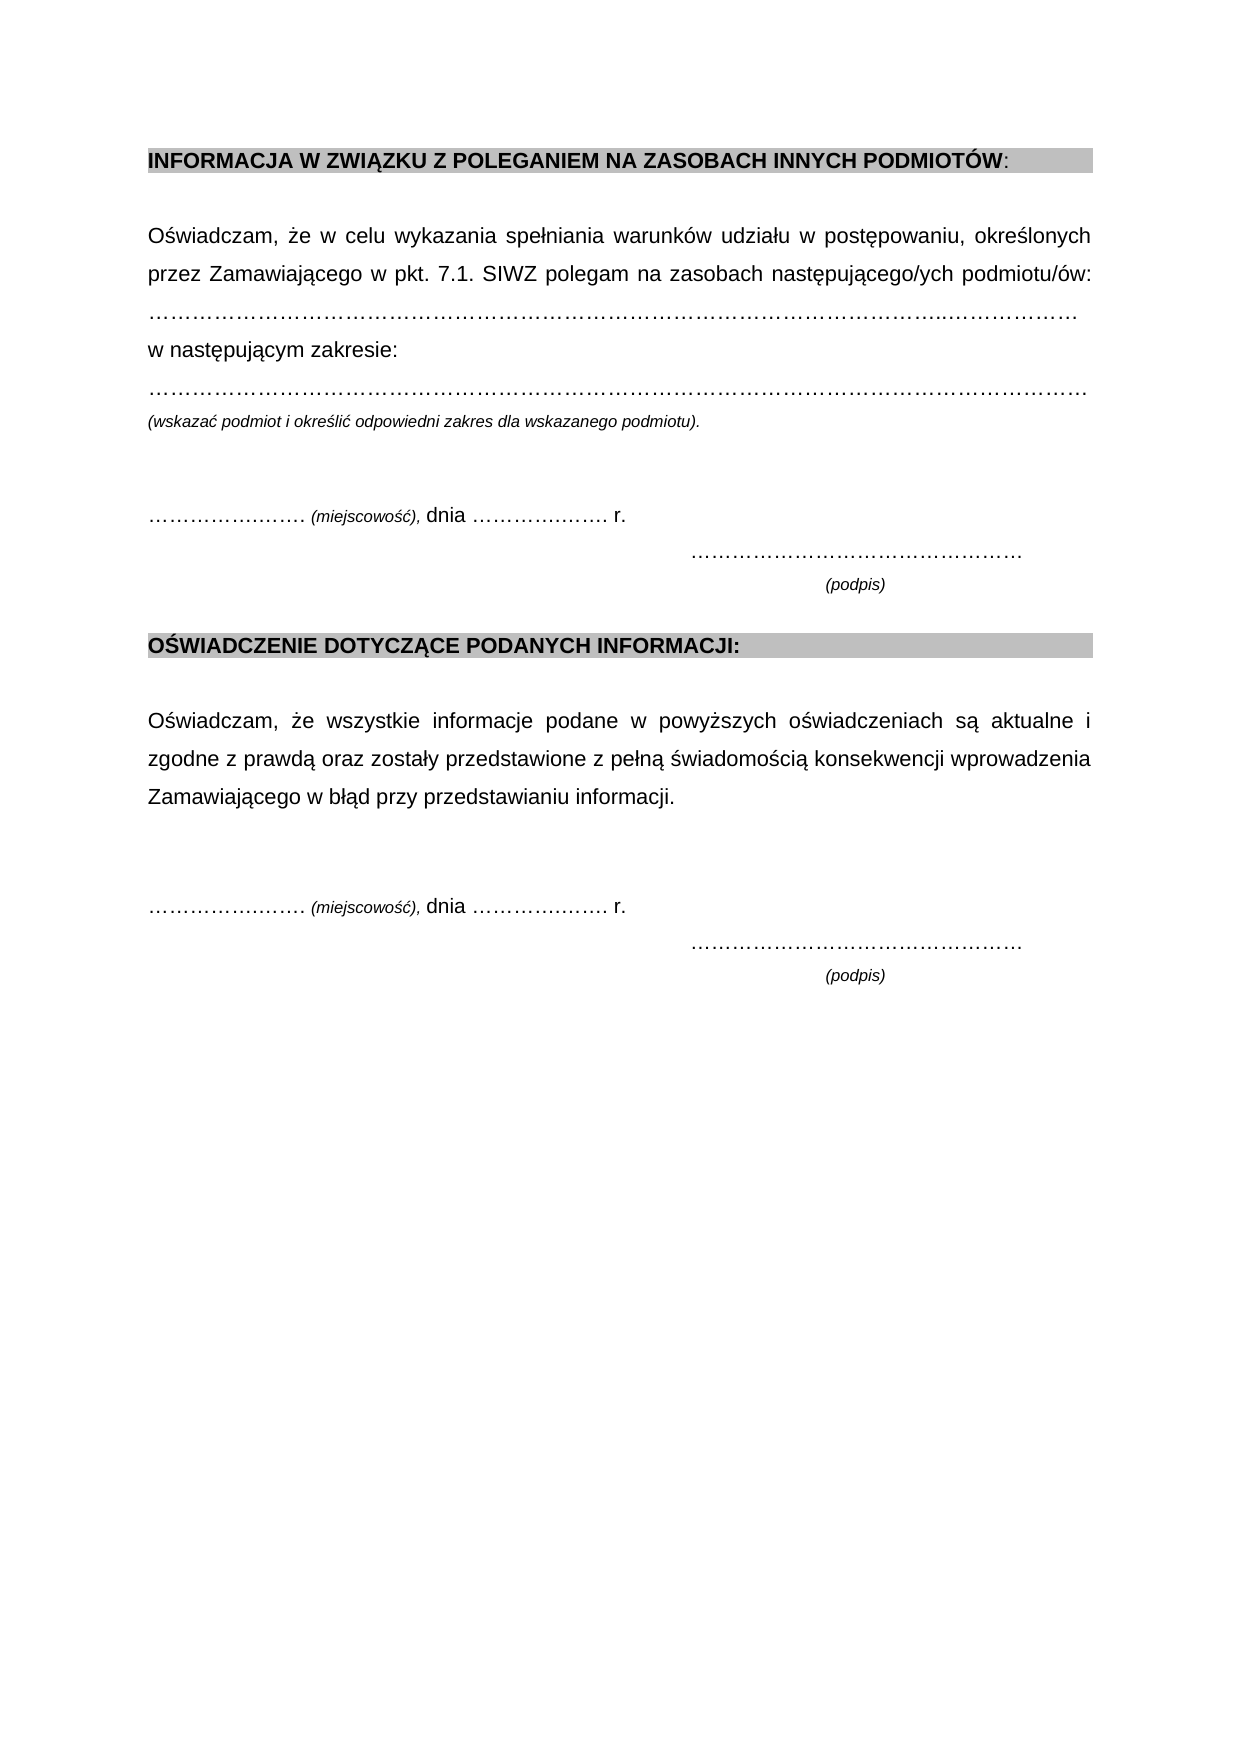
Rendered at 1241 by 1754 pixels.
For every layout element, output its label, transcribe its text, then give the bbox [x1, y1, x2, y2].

text INFORMACJA W ZWIĄZKU Z POLEGANIEM NA ZASOBACH INNYCH PODMIOTÓW: [148, 148, 1093, 173]
text Oświadczam, że wszystkie informacje podane w powyższych oświadczeniach są aktualne i zgodne z prawdą oraz zostały przedstawione z pełną świadomością konsekwencji wprowadzenia Zamawiającego w błąd przy przedstawianiu informacji. [148, 708, 1093, 809]
text (podpis) [620, 966, 1093, 985]
text w następującym zakresie: [148, 337, 1093, 362]
text ………………………………………… [620, 929, 1093, 953]
text Oświadczam, że w celu wykazania spełniania warunków udziału w postępowaniu, określonych przez Zamawiającego w pkt. 7.1. SIWZ polegam na zasobach następującego/ych podmiotu/ów: ………………………………………………………………………………………………..……………… [148, 223, 1093, 324]
text …………….……. (miejscowość), dnia ………….……. r. [148, 503, 1093, 527]
text …………….……. (miejscowość), dnia ………….……. r. [148, 894, 1093, 918]
text ………………………………………………………………………………………………………………… [148, 374, 1093, 400]
text (wskazać podmiot i określić odpowiedni zakres dla wskazanego podmiotu). [148, 412, 1093, 431]
text (podpis) [620, 575, 1093, 594]
text ………………………………………… [620, 539, 1093, 563]
text OŚWIADCZENIE DOTYCZĄCE PODANYCH INFORMACJI: [148, 633, 1093, 658]
